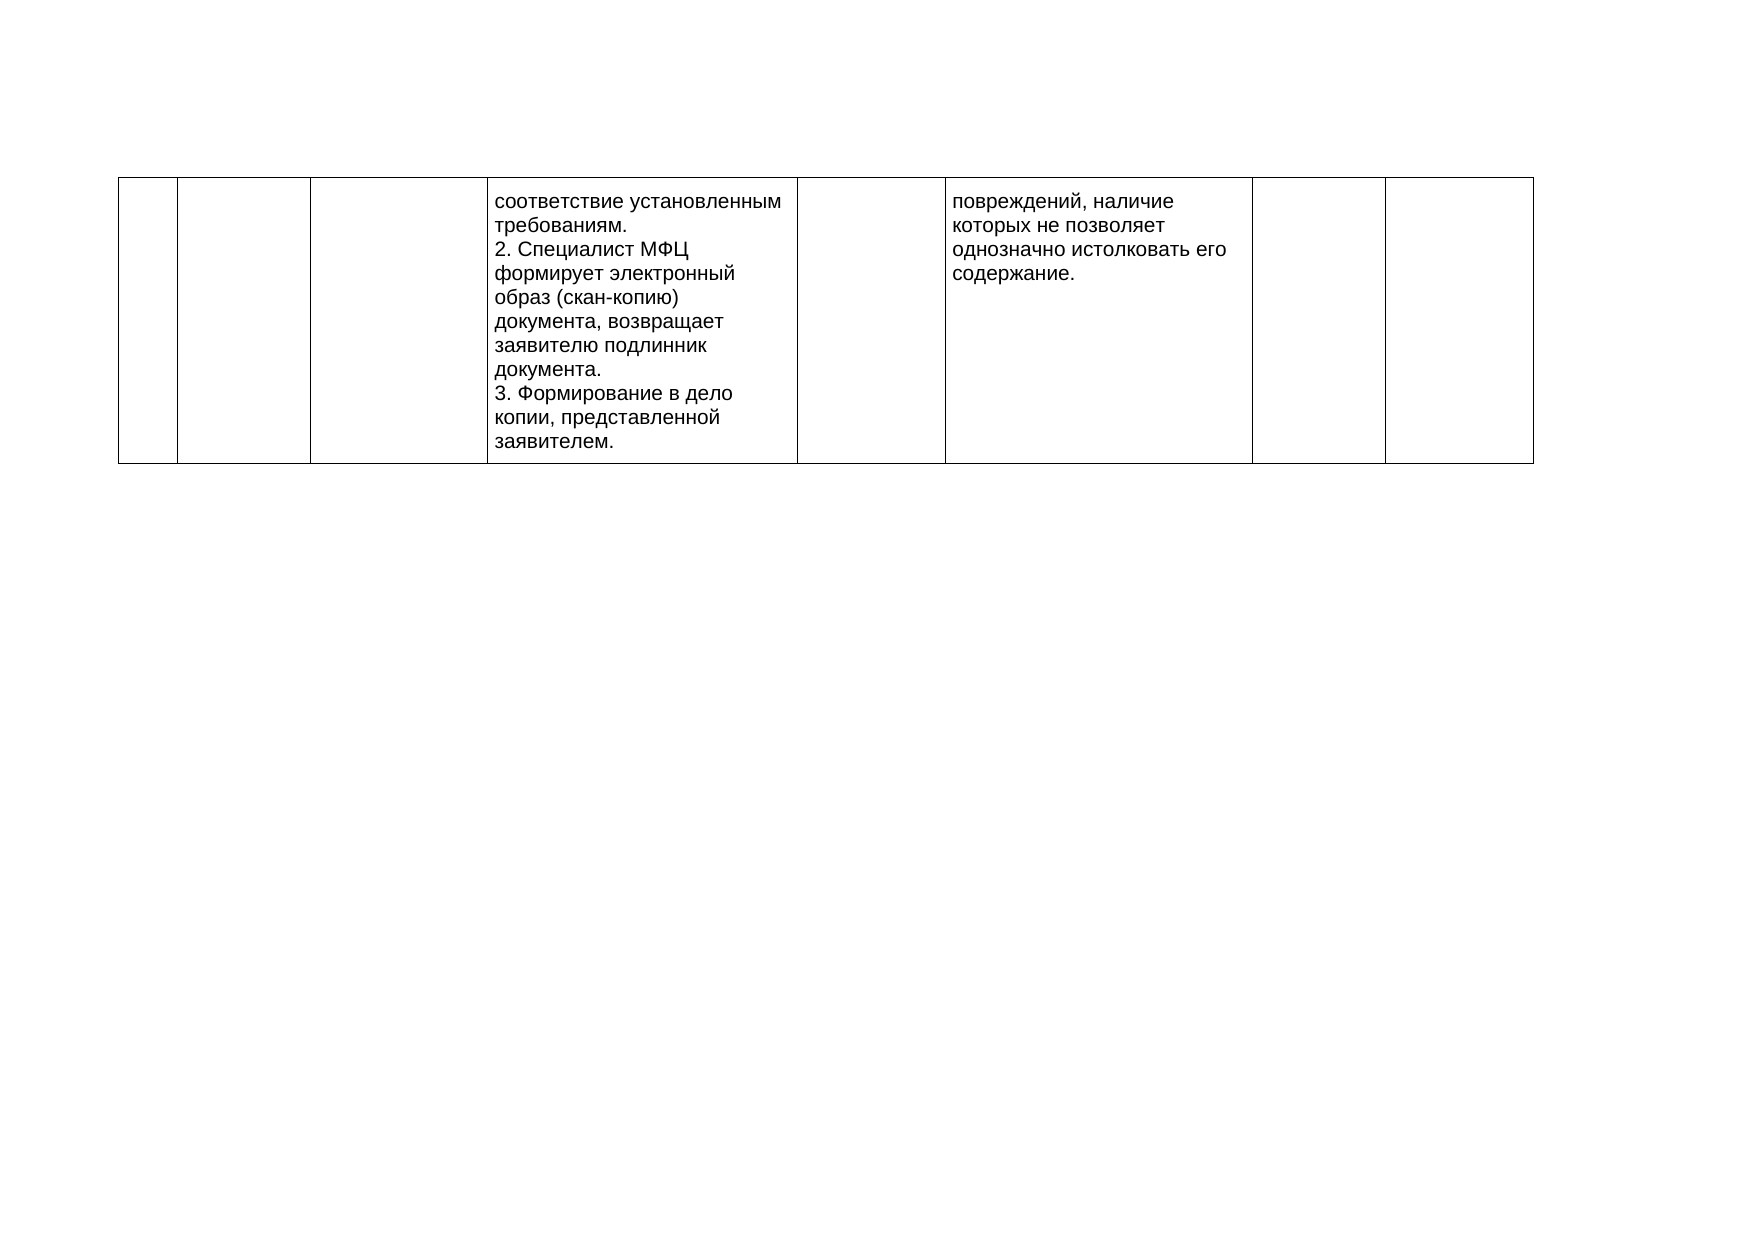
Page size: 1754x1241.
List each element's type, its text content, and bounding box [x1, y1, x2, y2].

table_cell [946, 178, 1252, 463]
table_cell [119, 178, 177, 463]
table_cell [488, 178, 797, 463]
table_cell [798, 178, 945, 463]
table_cell - [1386, 178, 1533, 463]
table_cell - [1253, 178, 1385, 463]
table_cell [311, 178, 487, 463]
table_cell [178, 178, 310, 463]
